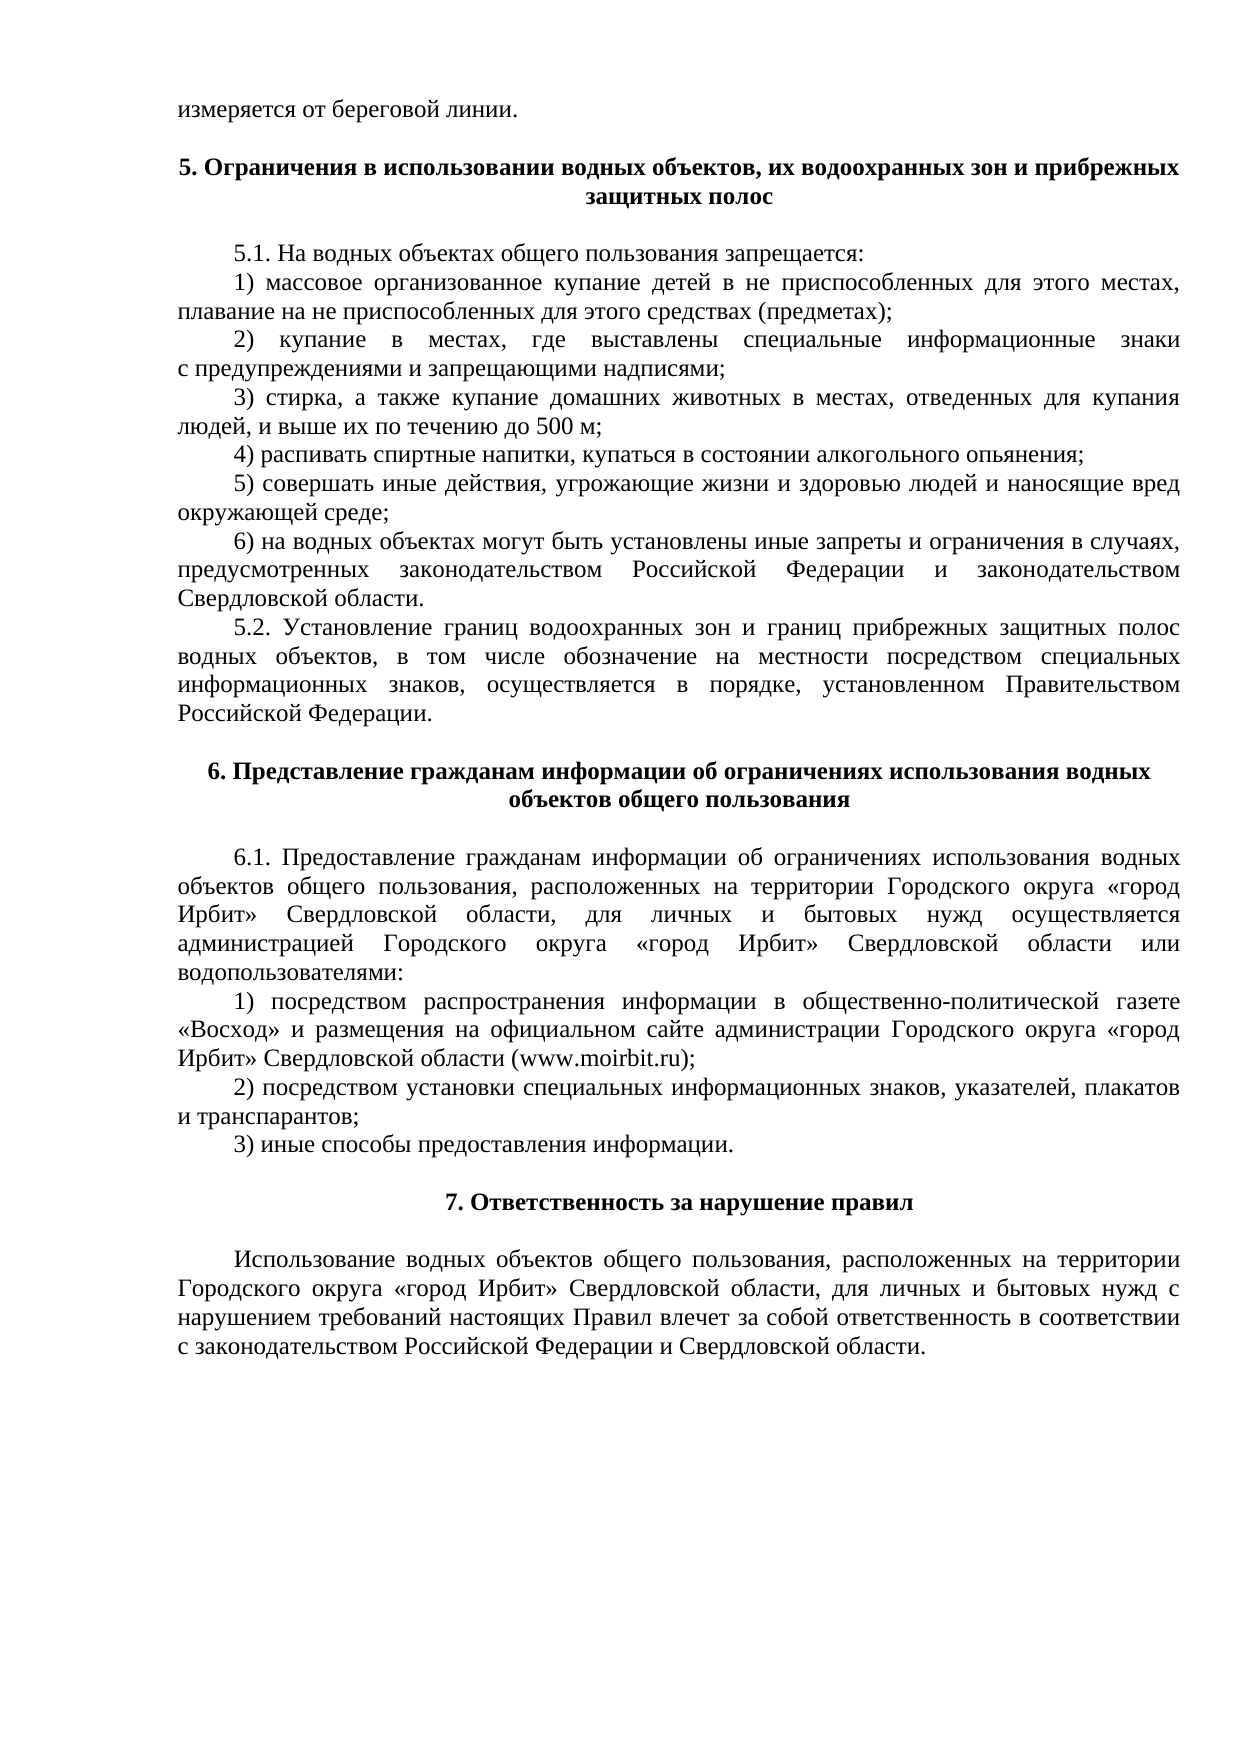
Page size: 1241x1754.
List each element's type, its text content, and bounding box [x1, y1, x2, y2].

text 5.2. Установление границ водоохранных зон и границ прибрежных защитных полос водных объектов, в том числе обозначение на местности посредством специальных информационных знаков, осуществляется в порядке, установленном Правительством Российской Федерации. [177, 612, 1181, 727]
text 2) посредством установки специальных информационных знаков, указателей, плакатов и транспарантов; [177, 1072, 1181, 1129]
title 5. Ограничения в использовании водных объектов, их водоохранных зон и прибрежных защитных полос [177, 152, 1181, 209]
text 3) стирка, а также купание домашних животных в местах, отведенных для купания людей, и выше их по течению до 500 м; [177, 382, 1181, 439]
text 5) совершать иные действия, угрожающие жизни и здоровью людей и наносящие вред окружающей среде; [177, 468, 1181, 526]
text 1) массовое организованное купание детей в не приспособленных для этого местах, плавание на не приспособленных для этого средствах (предметах); [177, 267, 1181, 324]
text 2) купание в местах, где выставлены специальные информационные знаки с предупреждениями и запрещающими надписями; [177, 324, 1181, 382]
text 6) на водных объектах могут быть установлены иные запреты и ограничения в случаях, предусмотренных законодательством Российской Федерации и законодательством Свердловской области. [177, 526, 1181, 612]
text 1) посредством распространения информации в общественно-политической газете «Восход» и размещения на официальном сайте администрации Городского округа «город Ирбит» Свердловской области (www.moirbit.ru); [177, 986, 1181, 1072]
text 3) иные способы предоставления информации. [177, 1129, 1181, 1158]
text 6.1. Предоставление гражданам информации об ограничениях использования водных объектов общего пользования, расположенных на территории Городского округа «город Ирбит» Свердловской области, для личных и бытовых нужд осуществляется администрацией Городского округа «город Ирбит» Свердловской области или водопользователями: [177, 842, 1181, 986]
title 6. Представление гражданам информации об ограничениях использования водных объектов общего пользования [177, 756, 1181, 813]
text Использование водных объектов общего пользования, расположенных на территории Городского округа «город Ирбит» Свердловской области, для личных и бытовых нужд с нарушением требований настоящих Правил влечет за собой ответственность в соответствии с законодательством Российской Федерации и Свердловской области. [177, 1244, 1181, 1359]
text 5.1. На водных объектах общего пользования запрещается: [177, 238, 1181, 267]
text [177, 94, 1181, 123]
title 7. Ответственность за нарушение правил [177, 1187, 1181, 1216]
text 4) распивать спиртные напитки, купаться в состоянии алкогольного опьянения; [177, 439, 1181, 468]
